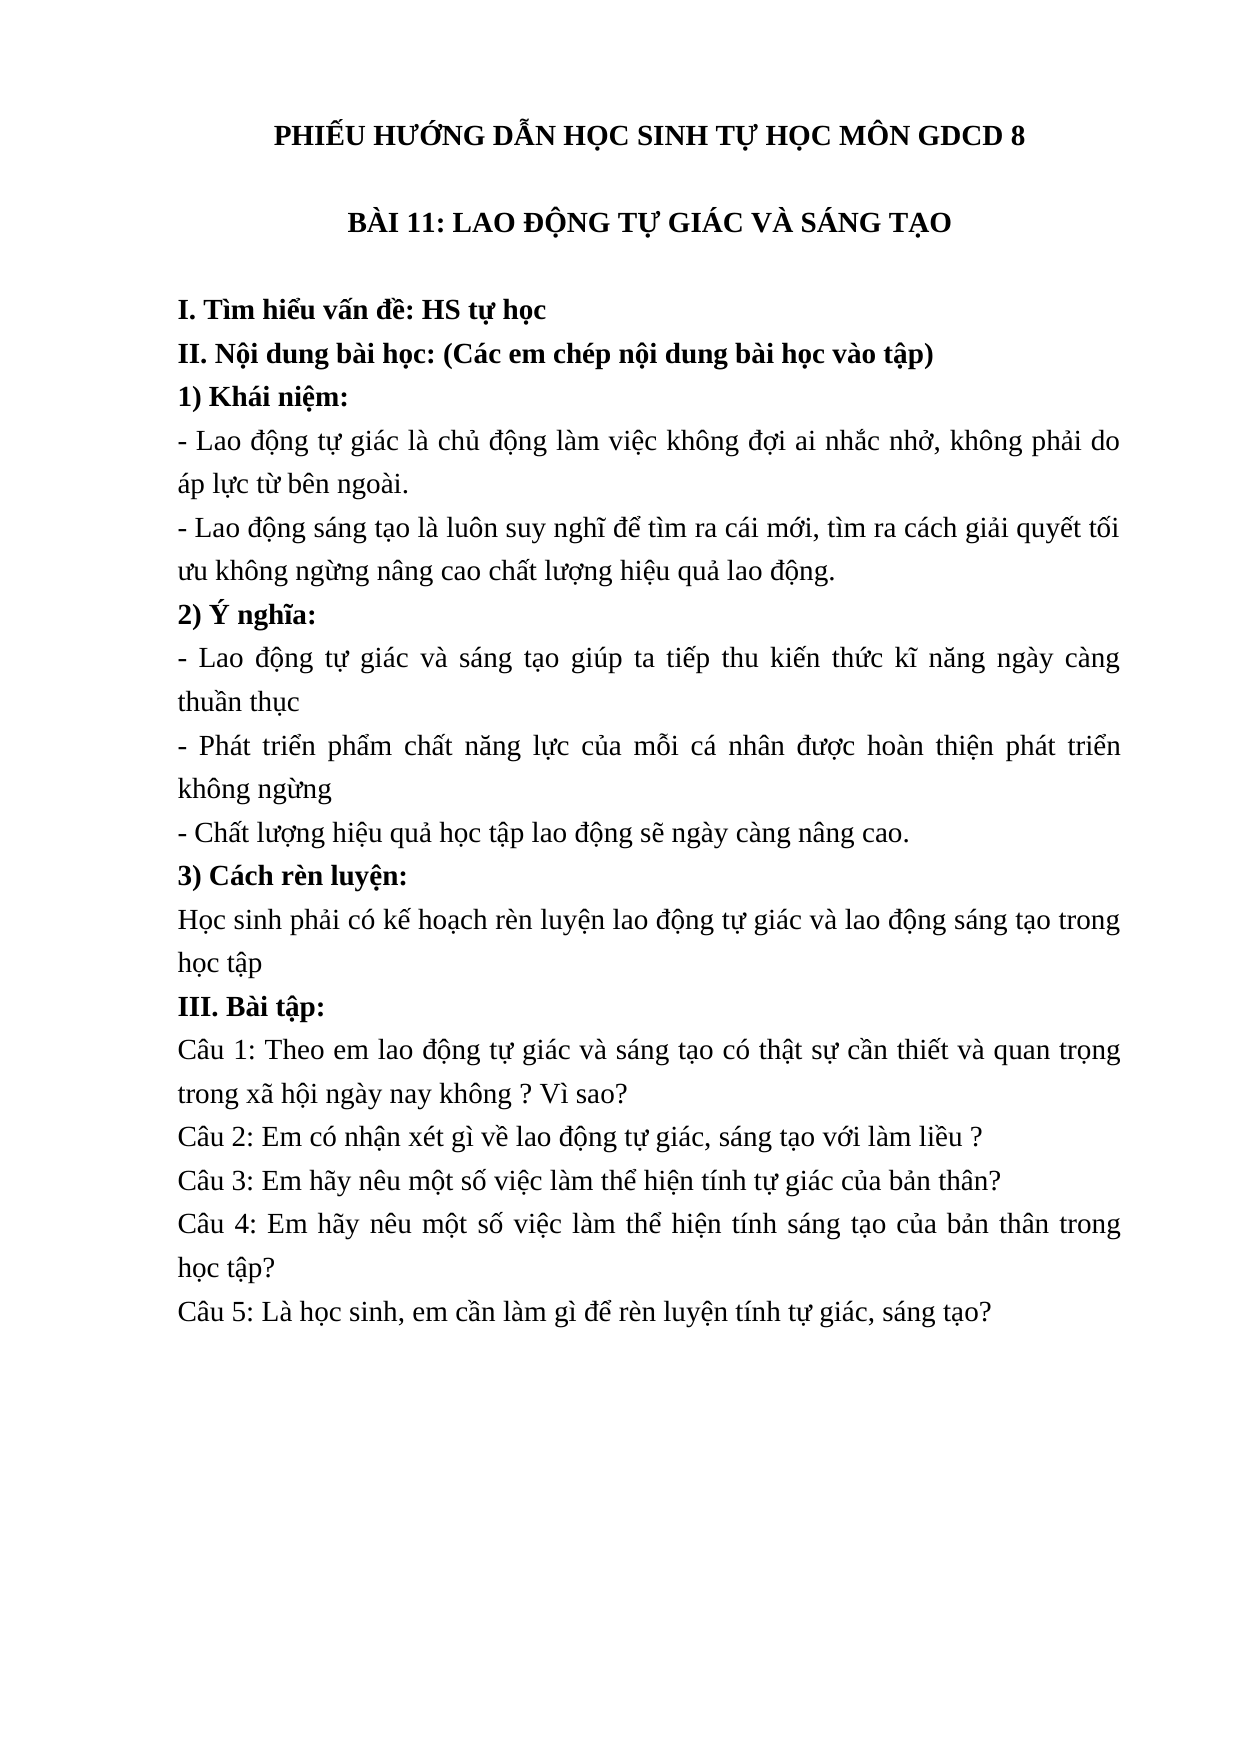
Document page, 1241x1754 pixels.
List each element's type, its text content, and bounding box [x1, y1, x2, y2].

text Câu 1: Theo em lao động tự giác và sáng tạo có thật sự cần thiết và quan trọng trong xã hội ngày nay không ? Vì sao? [177, 1032, 1122, 1109]
text 2) Ý nghĩa: [177, 597, 1122, 631]
text - Lao động tự giác là chủ động làm việc không đợi ai nhắc nhở, không phải do áp lực từ bên ngoài. [177, 423, 1122, 500]
text PHIẾU HƯỚNG DẪN HỌC SINH TỰ HỌC MÔN GDCD 8 [177, 118, 1122, 152]
text Câu 4: Em hãy nêu một số việc làm thể hiện tính sáng tạo của bản thân trong học tập? [177, 1207, 1122, 1284]
text 1) Khái niệm: [177, 379, 1122, 413]
text Học sinh phải có kế hoạch rèn luyện lao động tự giác và lao động sáng tạo trong học tập [177, 902, 1122, 979]
text Câu 5: Là học sinh, em cần làm gì để rèn luyện tính tự giác, sáng tạo? [177, 1294, 1122, 1327]
text 3) Cách rèn luyện: [177, 858, 1122, 892]
text II. Nội dung bài học: (Các em chép nội dung bài học vào tập) [177, 336, 1122, 369]
text - Phát triển phẩm chất năng lực của mỗi cá nhân được hoàn thiện phát triển không ngừng [177, 728, 1122, 805]
text - Lao động sáng tạo là luôn suy nghĩ để tìm ra cái mới, tìm ra cách giải quyết tối ưu không ngừng nâng cao chất lượng hiệu quả lao động. [177, 510, 1122, 587]
text I. Tìm hiểu vấn đề: HS tự học [177, 292, 1122, 326]
text - Lao động tự giác và sáng tạo giúp ta tiếp thu kiến thức kĩ năng ngày càng thuần thục [177, 641, 1122, 718]
text BÀI 11: LAO ĐỘNG TỰ GIÁC VÀ SÁNG TẠO [177, 205, 1122, 239]
text III. Bài tập: [177, 989, 1122, 1022]
text Câu 3: Em hãy nêu một số việc làm thể hiện tính tự giác của bản thân? [177, 1163, 1122, 1197]
text - Chất lượng hiệu quả học tập lao động sẽ ngày càng nâng cao. [177, 815, 1122, 848]
text Câu 2: Em có nhận xét gì về lao động tự giác, sáng tạo với làm liều ? [177, 1119, 1122, 1153]
